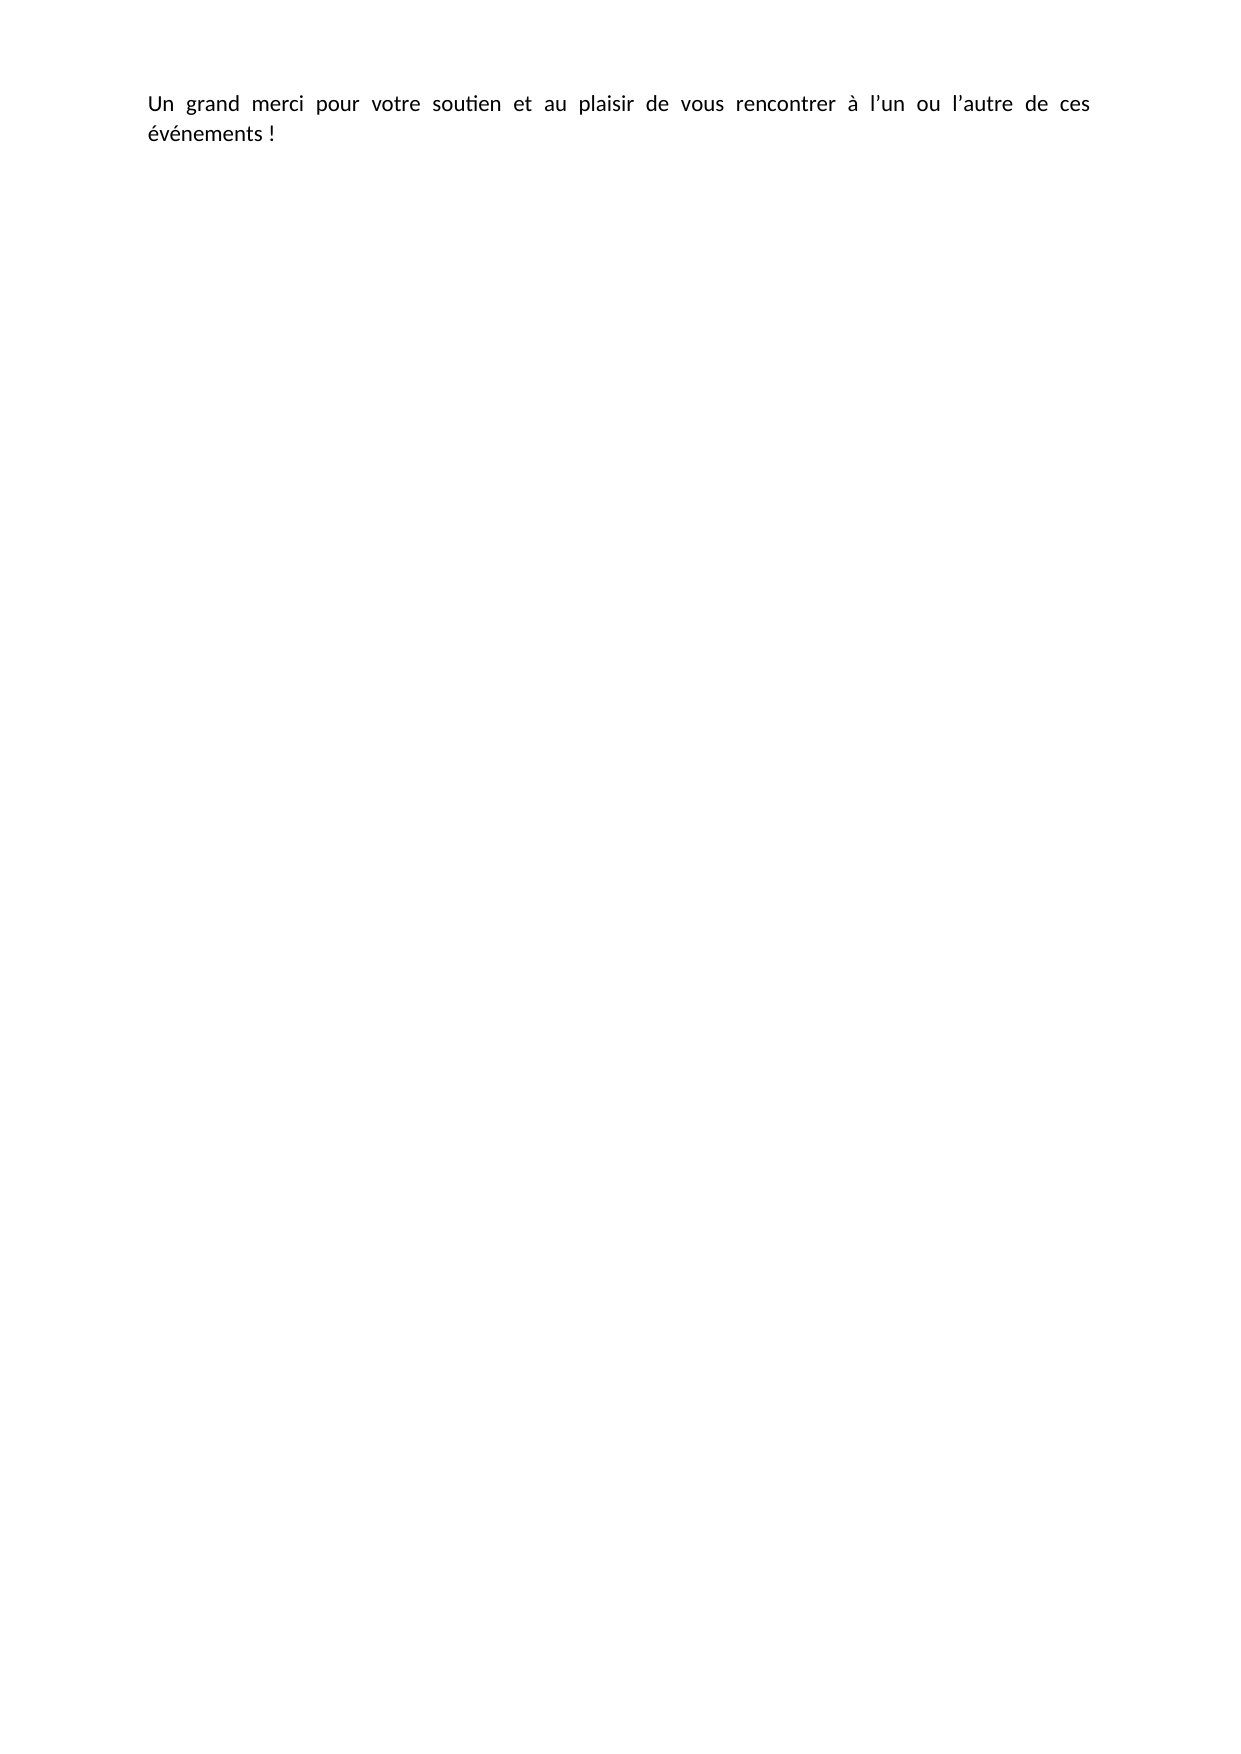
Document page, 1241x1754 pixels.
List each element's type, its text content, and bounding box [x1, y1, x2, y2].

text Un grand merci pour votre soutien et au plaisir de vous rencontrer à l’un ou l’autre de ces événements ! [148, 89, 1092, 147]
